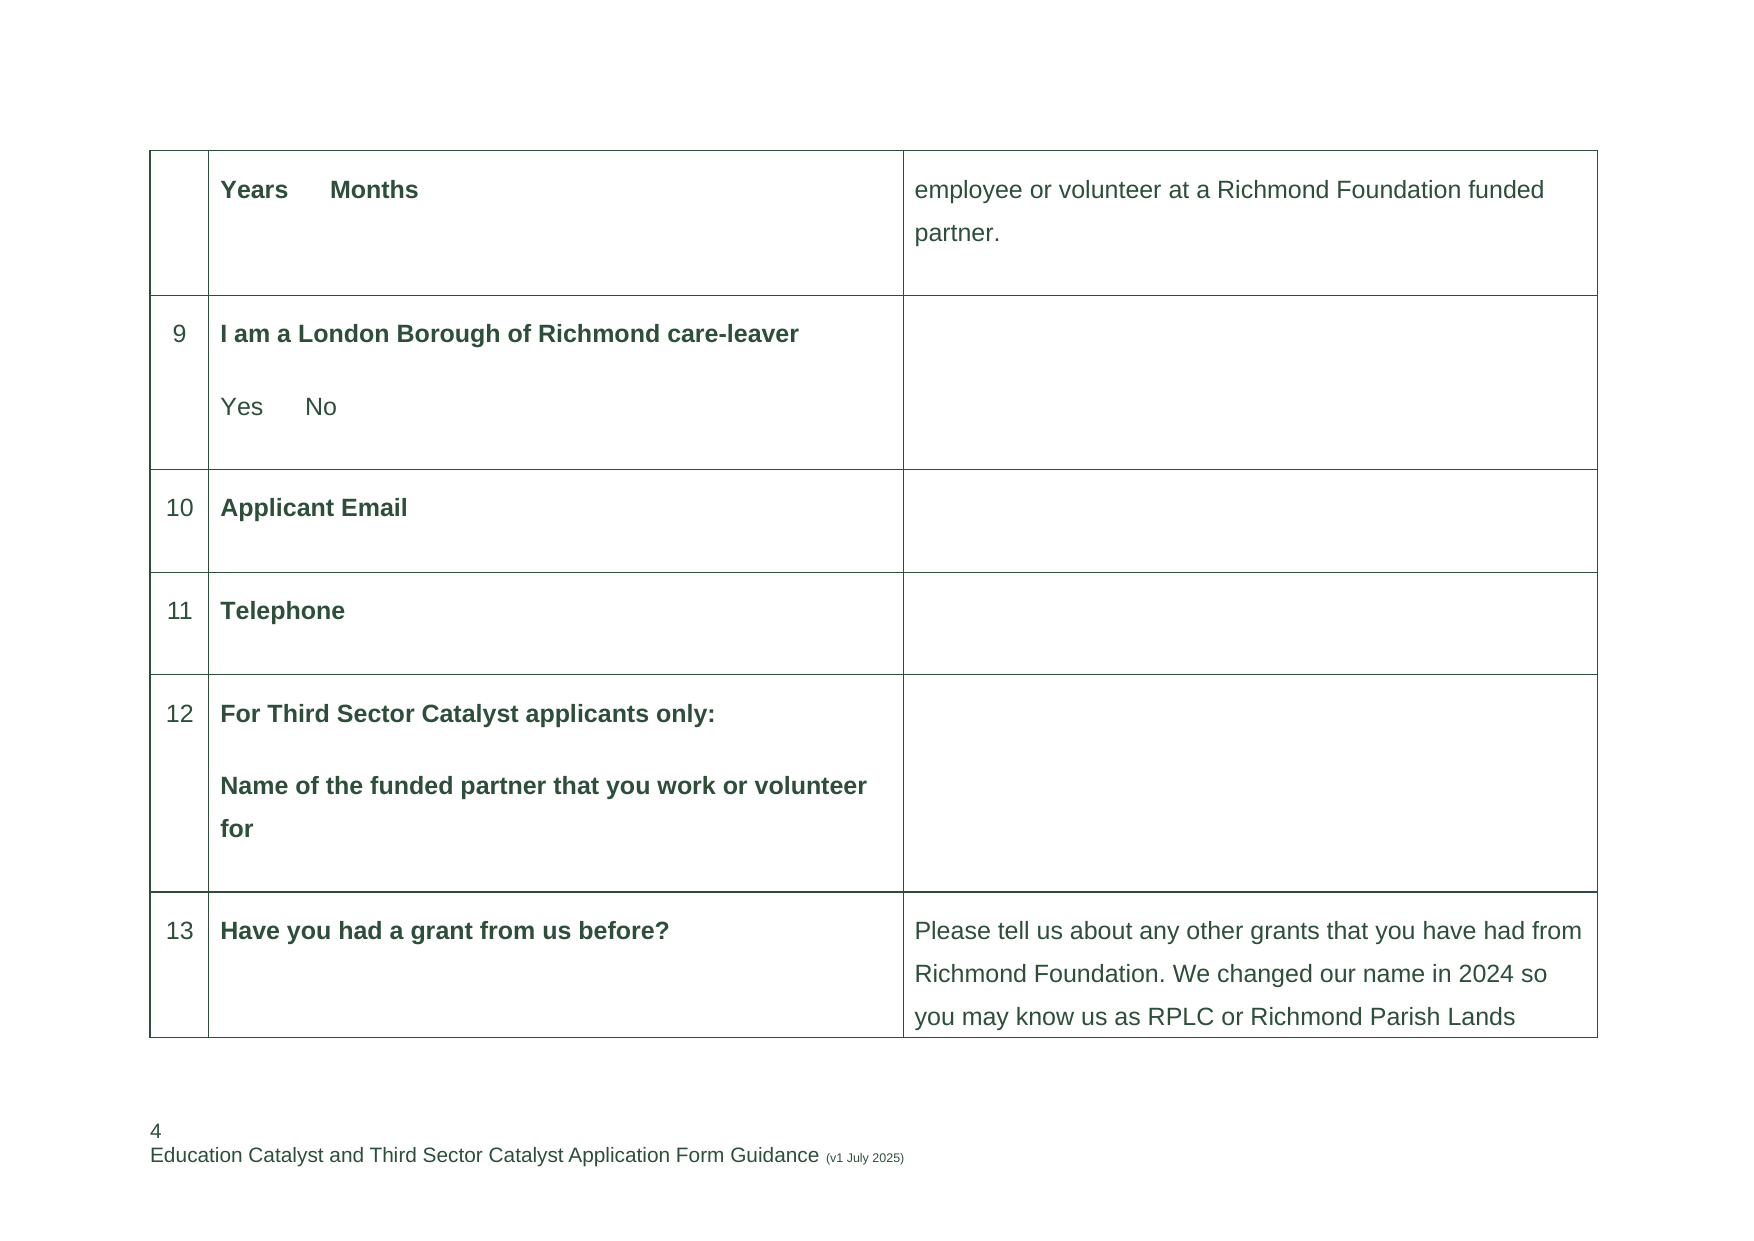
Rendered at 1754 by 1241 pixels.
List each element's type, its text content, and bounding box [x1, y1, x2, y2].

table_cell 11 [151, 573, 208, 674]
table_cell [904, 296, 1597, 469]
table_cell [904, 675, 1597, 891]
table_cell For Third Sector Catalyst applicants only: Name of the funded partner that you work or volunteer for [209, 675, 903, 891]
table_cell [904, 573, 1597, 674]
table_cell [209, 893, 903, 1037]
table_cell 8 [151, 151, 208, 295]
table_cell [904, 470, 1597, 572]
table_cell I am a London Borough of Richmond care-leaver Yes No [209, 296, 903, 469]
table_cell 12 [151, 675, 208, 891]
table_cell 13 [151, 893, 208, 1037]
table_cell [904, 151, 1597, 295]
table_cell Telephone [209, 573, 903, 674]
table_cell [904, 893, 1597, 1037]
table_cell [209, 151, 903, 295]
table_cell 10 [151, 470, 208, 572]
table_cell 9 [151, 296, 208, 469]
table_cell Applicant Email [209, 470, 903, 572]
